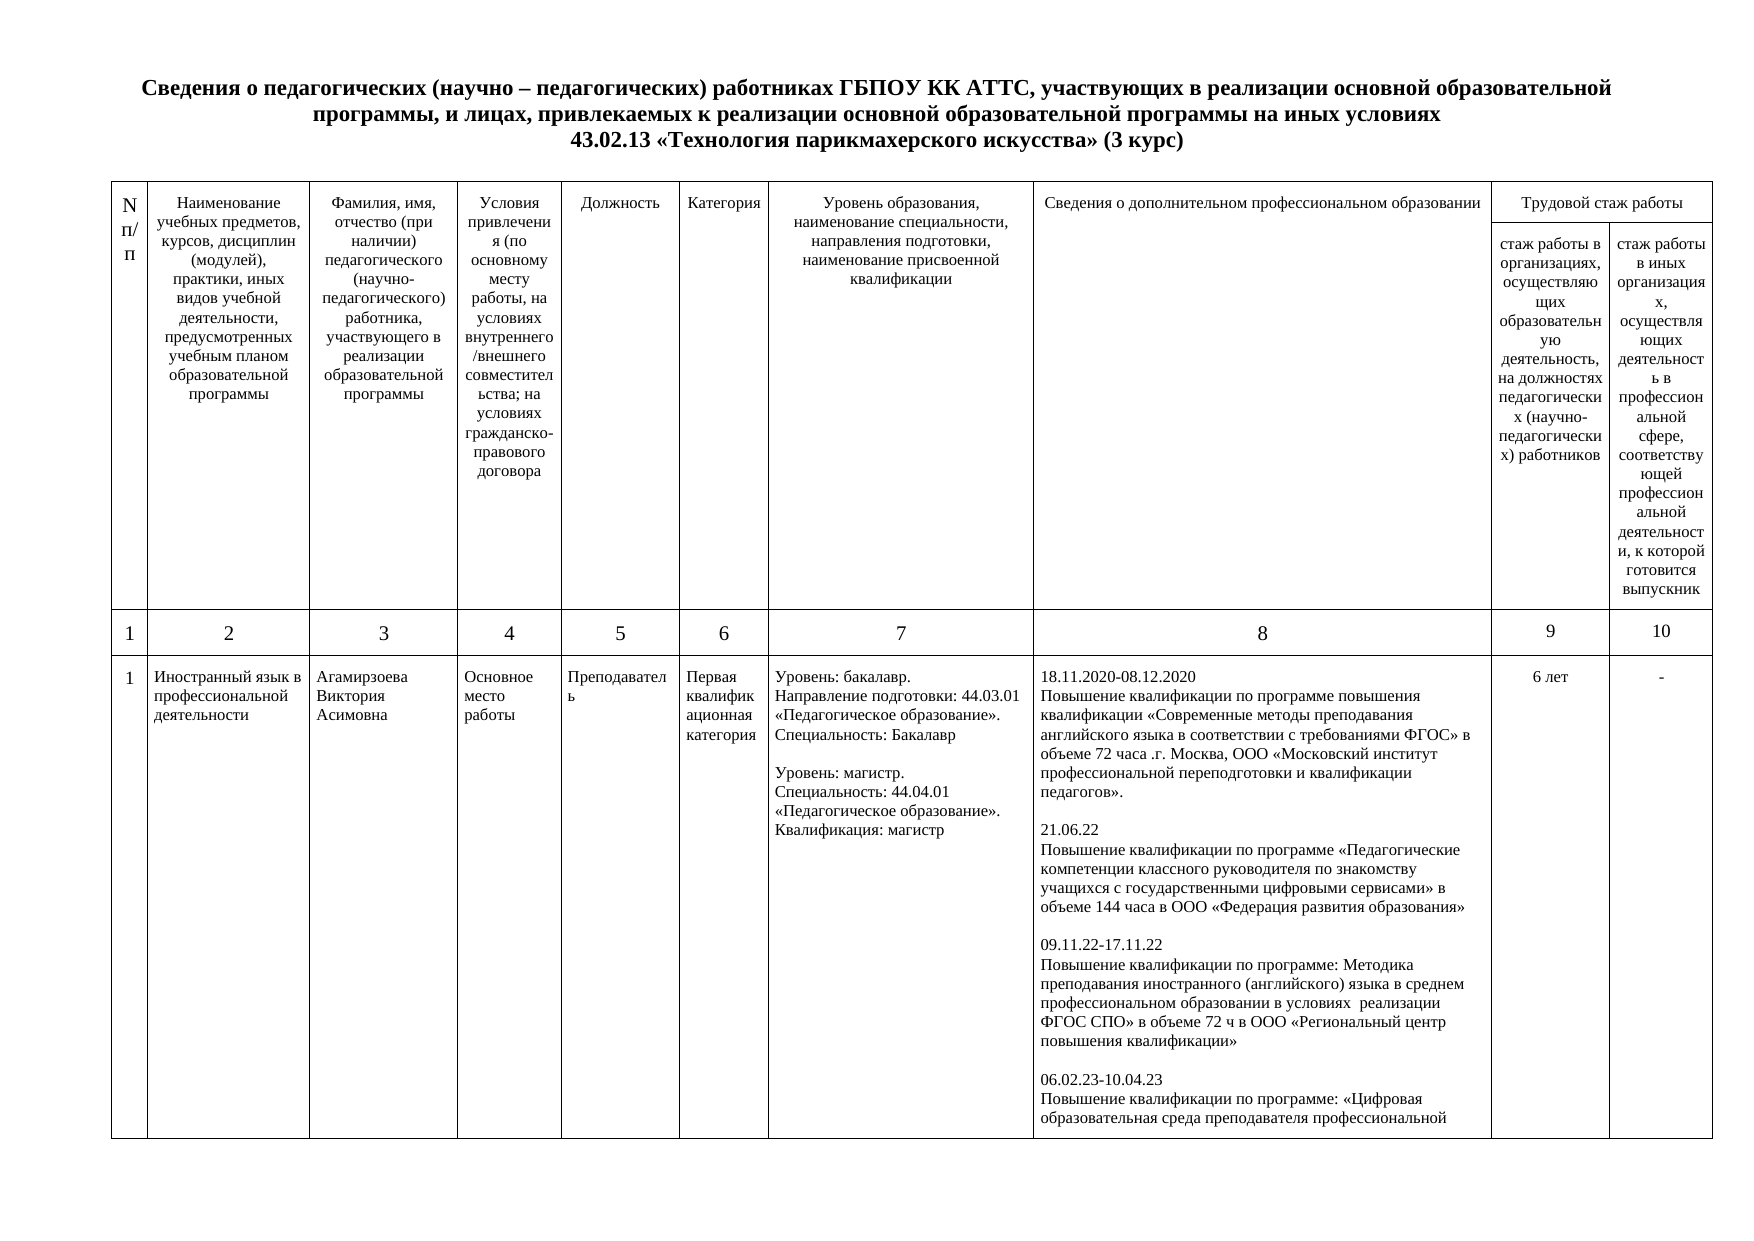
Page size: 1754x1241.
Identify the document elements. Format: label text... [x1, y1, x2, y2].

table_cell - [1610, 656, 1712, 1137]
table_cell 3 [310, 610, 457, 655]
table_cell стаж работы в иных организациях, осуществляющих деятельность в профессиональной сфере, соответствующей профессиональной деятельности, к которой готовится выпускник [1610, 223, 1712, 609]
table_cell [680, 656, 768, 1137]
table_cell стаж работы в организациях, осуществляющих образовательную деятельность, на должностях педагогических (научно-педагогических) работников [1492, 223, 1609, 609]
table_header Фамилия, имя, отчество (при наличии) педагогического (научно-педагогического) работника, участвующего в реализации образовательной программы [310, 182, 457, 609]
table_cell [458, 656, 561, 1137]
table_cell 6 лет [1492, 656, 1609, 1137]
table_header N п/п [112, 182, 147, 609]
table_header Должность [562, 182, 679, 609]
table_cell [148, 656, 309, 1137]
table_cell 6 [680, 610, 768, 655]
table_cell 1 [112, 656, 147, 1137]
table_cell 10 [1610, 610, 1712, 655]
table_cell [1034, 656, 1491, 1137]
table_cell 8 [1034, 610, 1491, 655]
table_header Трудовой стаж работы [1492, 182, 1712, 222]
table_header Условия привлечения (по основному месту работы, на условиях внутреннего/внешнего совместительства; на условиях гражданско-правового договора [458, 182, 561, 609]
table_cell 9 [1492, 610, 1609, 655]
table_cell 2 [148, 610, 309, 655]
table_header Уровень образования, наименование специальности, направления подготовки, наименование присвоенной квалификации [769, 182, 1033, 609]
table_cell 5 [562, 610, 679, 655]
table_cell Преподаватель [562, 656, 679, 1137]
table_header Сведения о дополнительном профессиональном образовании [1034, 182, 1491, 609]
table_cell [769, 656, 1033, 1137]
table_header Наименование учебных предметов, курсов, дисциплин (модулей), практики, иных видов учебной деятельности, предусмотренных учебным планом образовательной программы [148, 182, 309, 609]
table_cell 7 [769, 610, 1033, 655]
table_header Категория [680, 182, 768, 609]
table_cell 4 [458, 610, 561, 655]
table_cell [310, 656, 457, 1137]
table_cell 1 [112, 610, 147, 655]
